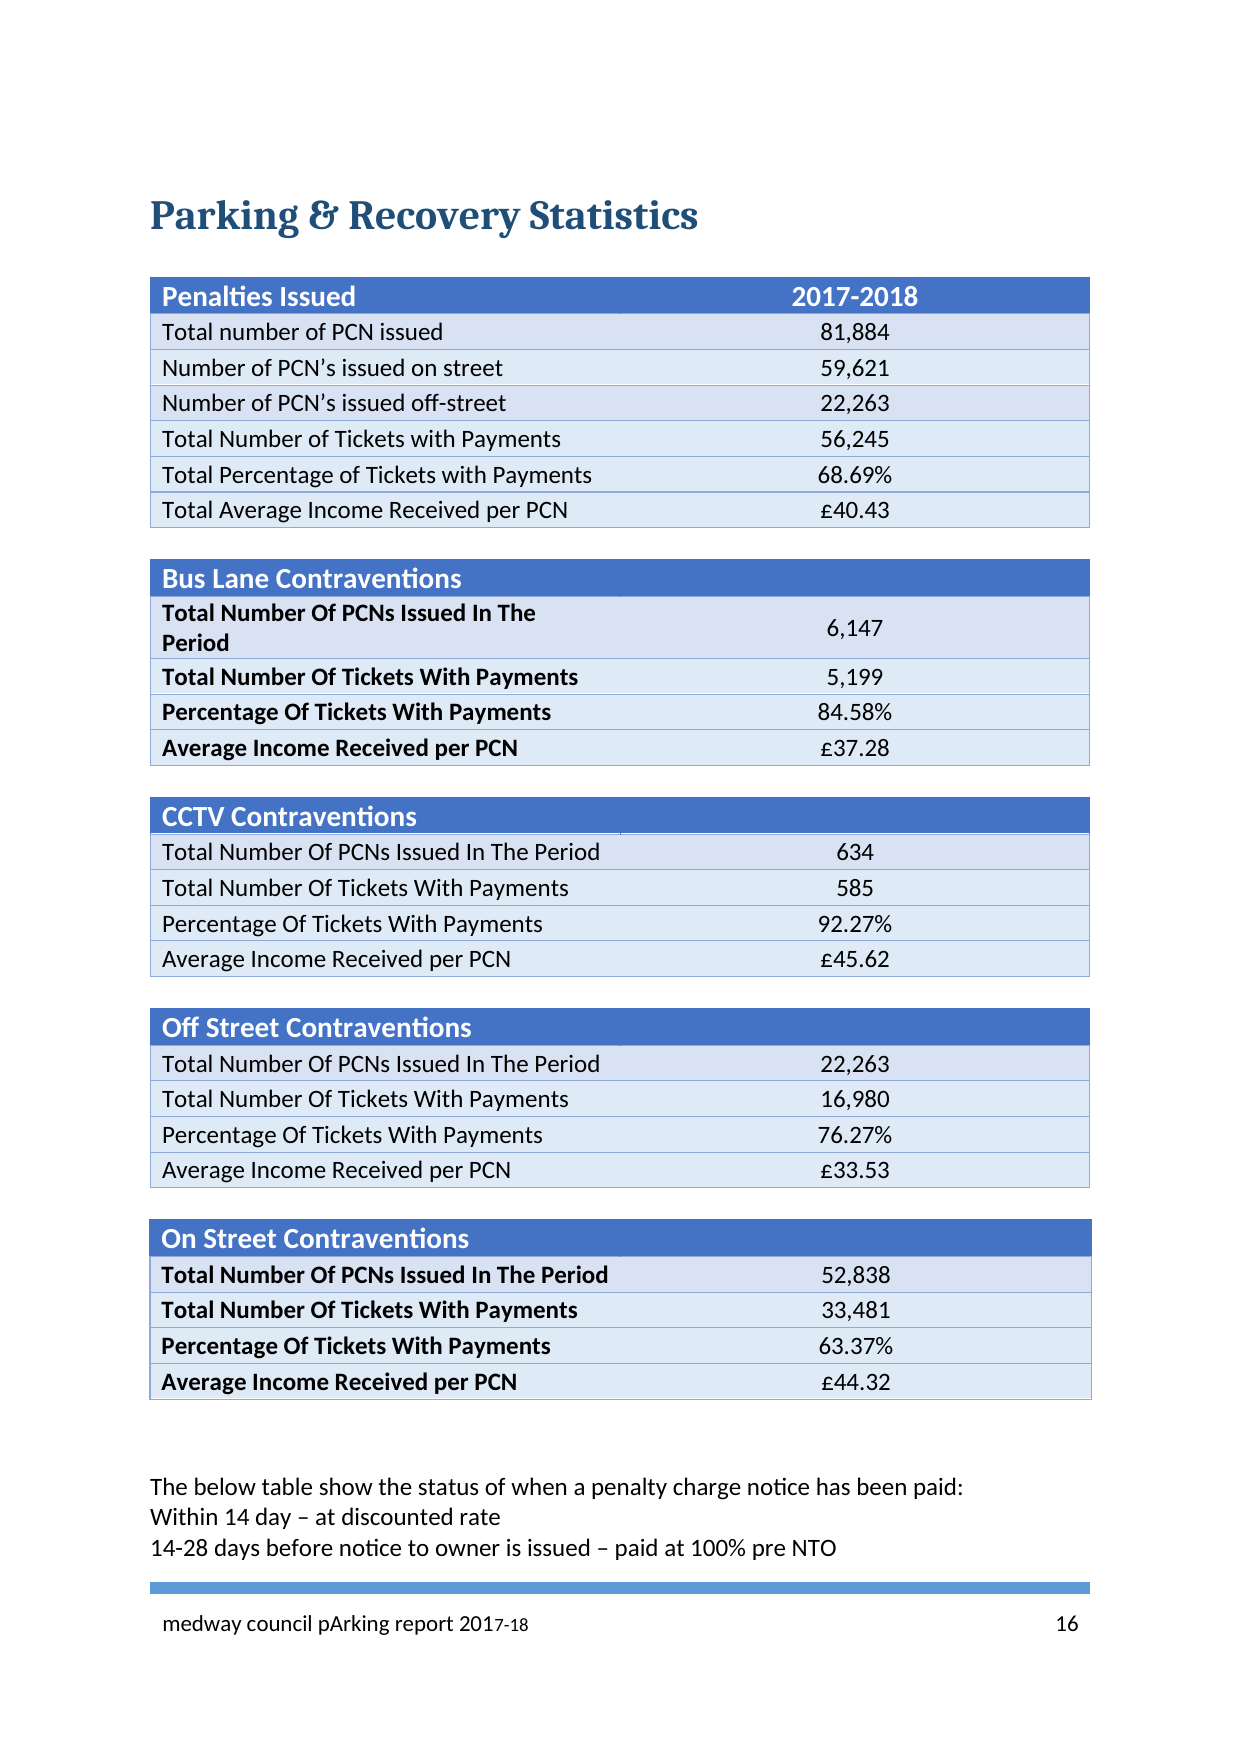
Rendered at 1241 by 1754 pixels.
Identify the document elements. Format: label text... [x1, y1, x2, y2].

table_header [621, 1009, 1089, 1045]
table_cell 52,838 [621, 1257, 1091, 1292]
table_cell Total Number Of PCNs Issued In The Period [151, 597, 620, 658]
table_header 2017-2018 [621, 278, 1089, 313]
table_cell Average Income Received per PCN [151, 941, 620, 976]
table_cell 585 [620, 870, 1089, 905]
table_header Bus Lane Contraventions [151, 560, 620, 596]
table_cell 634 [620, 835, 1089, 869]
table_cell 16,980 [620, 1081, 1089, 1116]
table_cell 76.27% [620, 1117, 1089, 1152]
table_cell 81,884 [620, 314, 1089, 349]
table_cell Number of PCN’s issued off-street [151, 386, 620, 420]
table_cell 84.58% [620, 695, 1089, 729]
table_cell Total Number Of Tickets With Payments [151, 870, 620, 905]
table_header CCTV Contraventions [151, 798, 620, 833]
subtitle Parking & Recovery Statistics [150, 192, 1090, 239]
table_cell Total Number Of Tickets With Payments [151, 1081, 620, 1116]
table_cell 59,621 [620, 350, 1089, 384]
table_cell Percentage Of Tickets With Payments [151, 695, 620, 729]
table_cell Percentage Of Tickets With Payments [151, 1328, 621, 1363]
table_cell £44.32 [621, 1364, 1091, 1398]
table_cell Average Income Received per PCN [151, 730, 620, 765]
text Within 14 day – at discounted rate [150, 1501, 1090, 1532]
table_cell Total Percentage of Tickets with Payments [151, 457, 620, 491]
table_cell £45.62 [620, 941, 1089, 976]
table_cell 6,147 [620, 597, 1089, 658]
table_cell 68.69% [620, 457, 1089, 491]
table_cell Total Number Of PCNs Issued In The Period [151, 1046, 620, 1080]
table_cell Total Number Of PCNs Issued In The Period [151, 835, 620, 869]
table_cell Percentage Of Tickets With Payments [151, 1117, 620, 1152]
table_cell Number of PCN’s issued on street [151, 350, 620, 384]
table_cell 5,199 [620, 659, 1089, 693]
table_cell Percentage Of Tickets With Payments [151, 906, 620, 940]
table_header [621, 798, 1089, 833]
table_cell Total Average Income Received per PCN [151, 493, 620, 527]
table_header [621, 560, 1089, 596]
table_cell £37.28 [620, 730, 1089, 765]
table_cell Total Number of Tickets with Payments [151, 421, 620, 456]
table_cell £40.43 [620, 493, 1089, 527]
table_header On Street Contraventions [151, 1220, 620, 1256]
text The below table show the status of when a penalty charge notice has been paid: [150, 1471, 1090, 1501]
table_cell 92.27% [620, 906, 1089, 940]
table_cell Total Number Of PCNs Issued In The Period [151, 1257, 621, 1292]
text 14-28 days before notice to owner is issued – paid at 100% pre NTO [150, 1532, 1090, 1562]
table_header [621, 1220, 1091, 1256]
table_cell Average Income Received per PCN [151, 1364, 621, 1398]
table_cell 63.37% [621, 1328, 1091, 1363]
table_header Penalties Issued [151, 278, 620, 313]
table_cell Average Income Received per PCN [151, 1153, 620, 1187]
table_header Off Street Contraventions [151, 1009, 620, 1045]
table_cell 22,263 [620, 1046, 1089, 1080]
table_cell 33,481 [621, 1293, 1091, 1327]
table_cell 22,263 [620, 386, 1089, 420]
table_cell £33.53 [620, 1153, 1089, 1187]
table_cell 56,245 [620, 421, 1089, 456]
table_cell Total Number Of Tickets With Payments [151, 1293, 621, 1327]
table_cell Total Number Of Tickets With Payments [151, 659, 620, 693]
table_cell Total number of PCN issued [151, 314, 620, 349]
